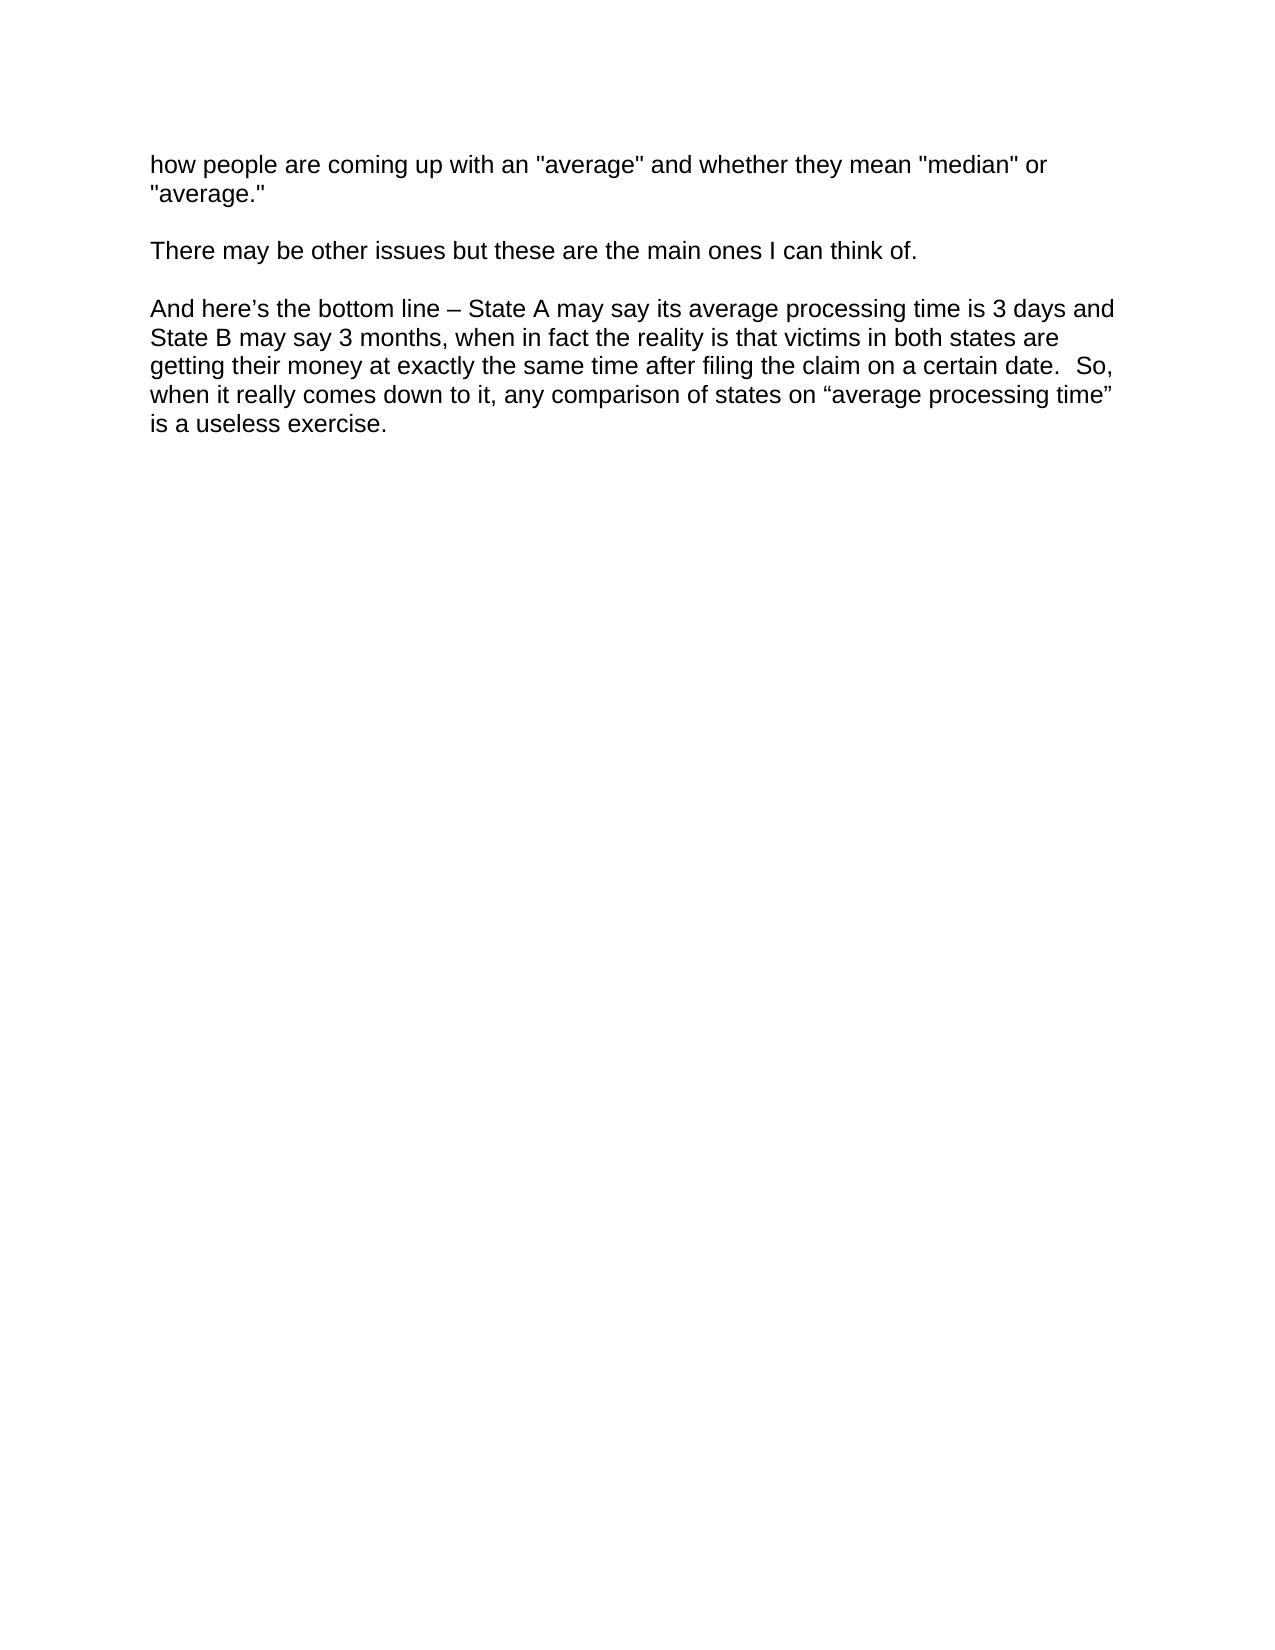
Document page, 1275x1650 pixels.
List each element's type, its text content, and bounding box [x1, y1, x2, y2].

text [150, 150, 1125, 207]
text And here’s the bottom line – State A may say its average processing time is 3 days and State B may say 3 months, when in fact the reality is that victims in both states are getting their money at exactly the same time after filing the claim on a certain date. So, when it really comes down to it, any comparison of states on “average processing time” is a useless exercise. [150, 294, 1125, 437]
text There may be other issues but these are the main ones I can think of. [150, 236, 1125, 265]
